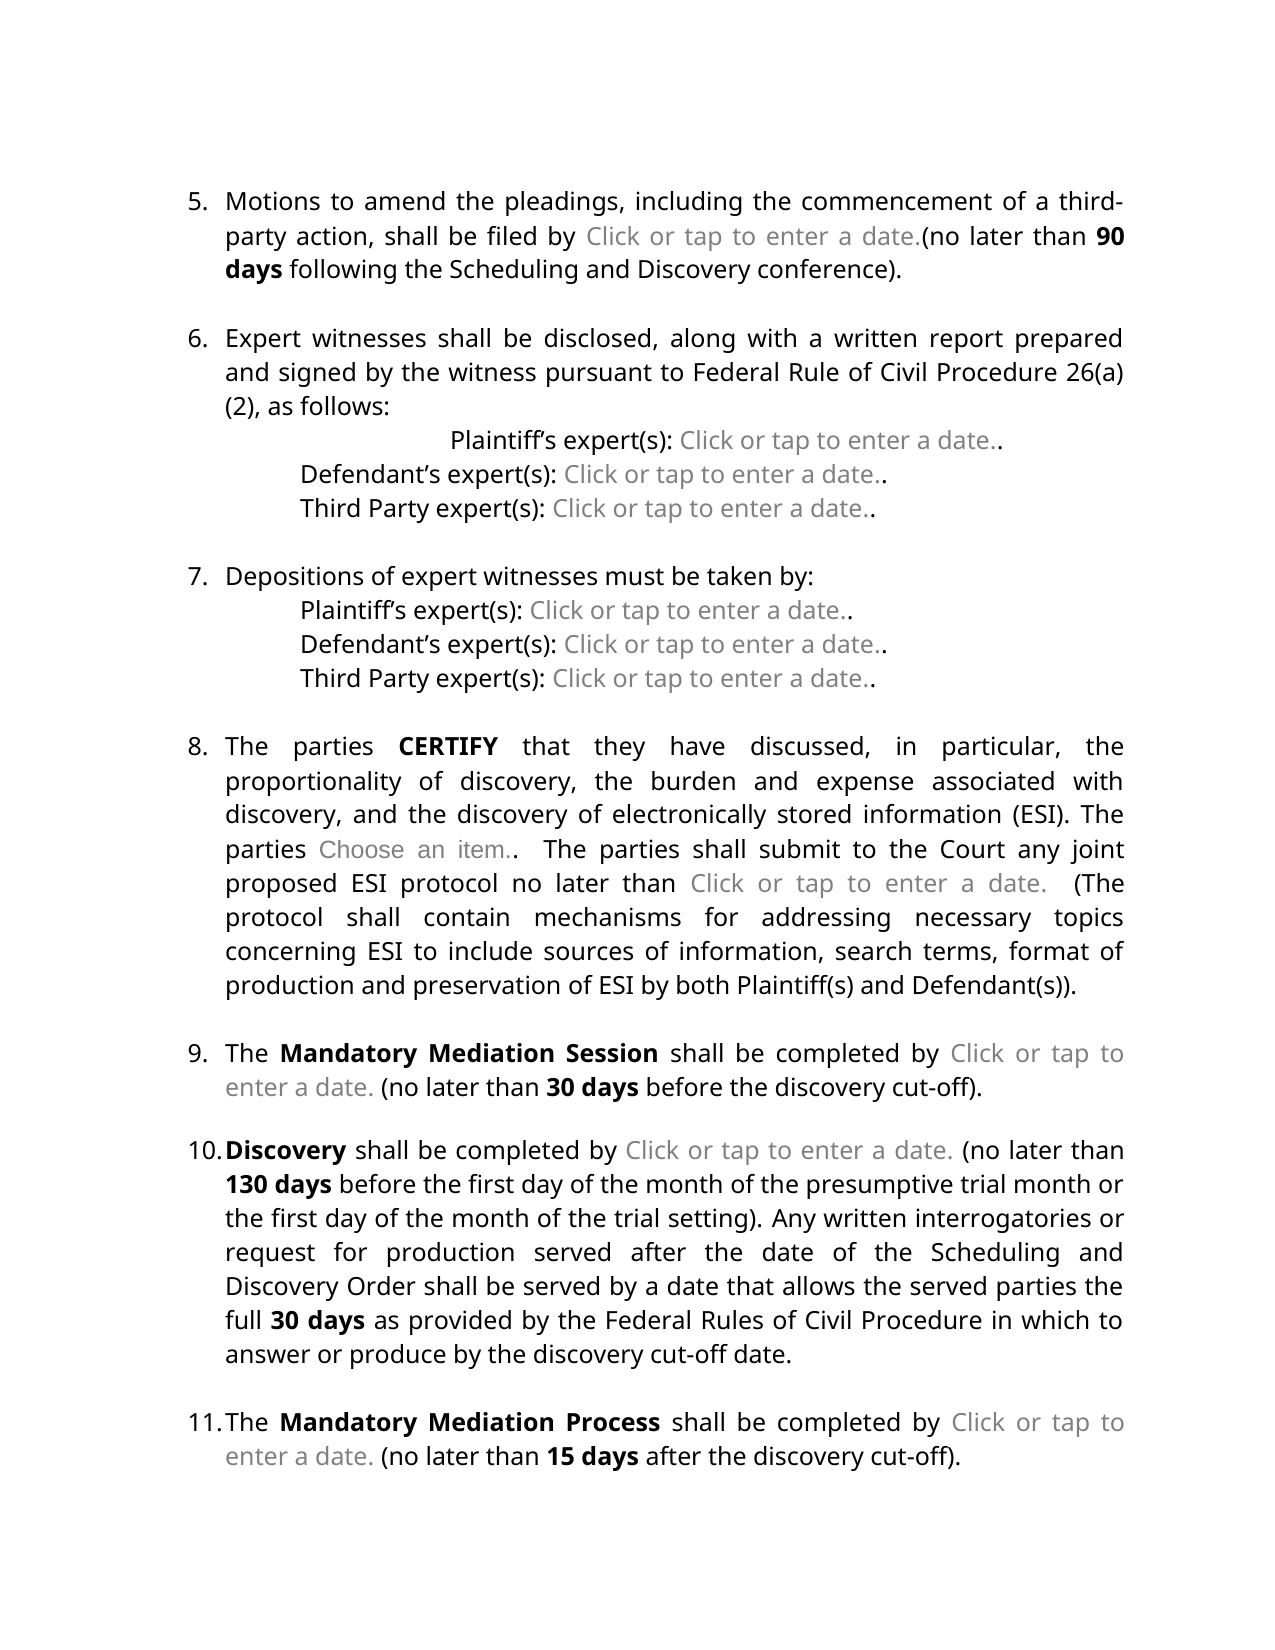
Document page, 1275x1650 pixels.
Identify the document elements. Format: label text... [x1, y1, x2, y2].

text Plaintiff’s expert(s): . [300, 422, 1125, 457]
text Defendant’s expert(s): . [150, 627, 1125, 661]
text Third Party expert(s): . [150, 491, 1125, 525]
list The Mandatory Mediation Session shall be completed by (no later than 30 days before the discovery cut-off). [187, 1036, 1125, 1104]
list The Mandatory Mediation Process shall be completed by (no later than 15 days after the discovery cut-off). [187, 1405, 1125, 1473]
list Motions to amend the pleadings, including the commencement of a third-party action, shall be filed by (no later than 90 days following the Scheduling and Discovery conference). [187, 184, 1125, 286]
list The parties CERTIFY that they have discussed, in particular, the proportionality of discovery, the burden and expense associated with discovery, and the discovery of electronically stored information (ESI). The parties . The parties shall submit to the Court any joint proposed ESI protocol no later than (The protocol shall contain mechanisms for addressing necessary topics concerning ESI to include sources of information, search terms, format of production and preservation of ESI by both Plaintiff(s) and Defendant(s)). [187, 729, 1125, 1002]
list Expert witnesses shall be disclosed, along with a written report prepared and signed by the witness pursuant to Federal Rule of Civil Procedure 26(a)(2), as follows: [187, 320, 1125, 422]
text Third Party expert(s): . [150, 661, 1125, 695]
text Plaintiff’s expert(s): . [150, 593, 1125, 627]
list Depositions of expert witnesses must be taken by: [187, 559, 1125, 593]
text Defendant’s expert(s): . [150, 457, 1125, 491]
list Discovery shall be completed by (no later than 130 days before the first day of the month of the presumptive trial month or the first day of the month of the trial setting). Any written interrogatories or request for production served after the date of the Scheduling and Discovery Order shall be served by a date that allows the served parties the full 30 days as provided by the Federal Rules of Civil Procedure in which to answer or produce by the discovery cut-off date. [187, 1132, 1125, 1371]
